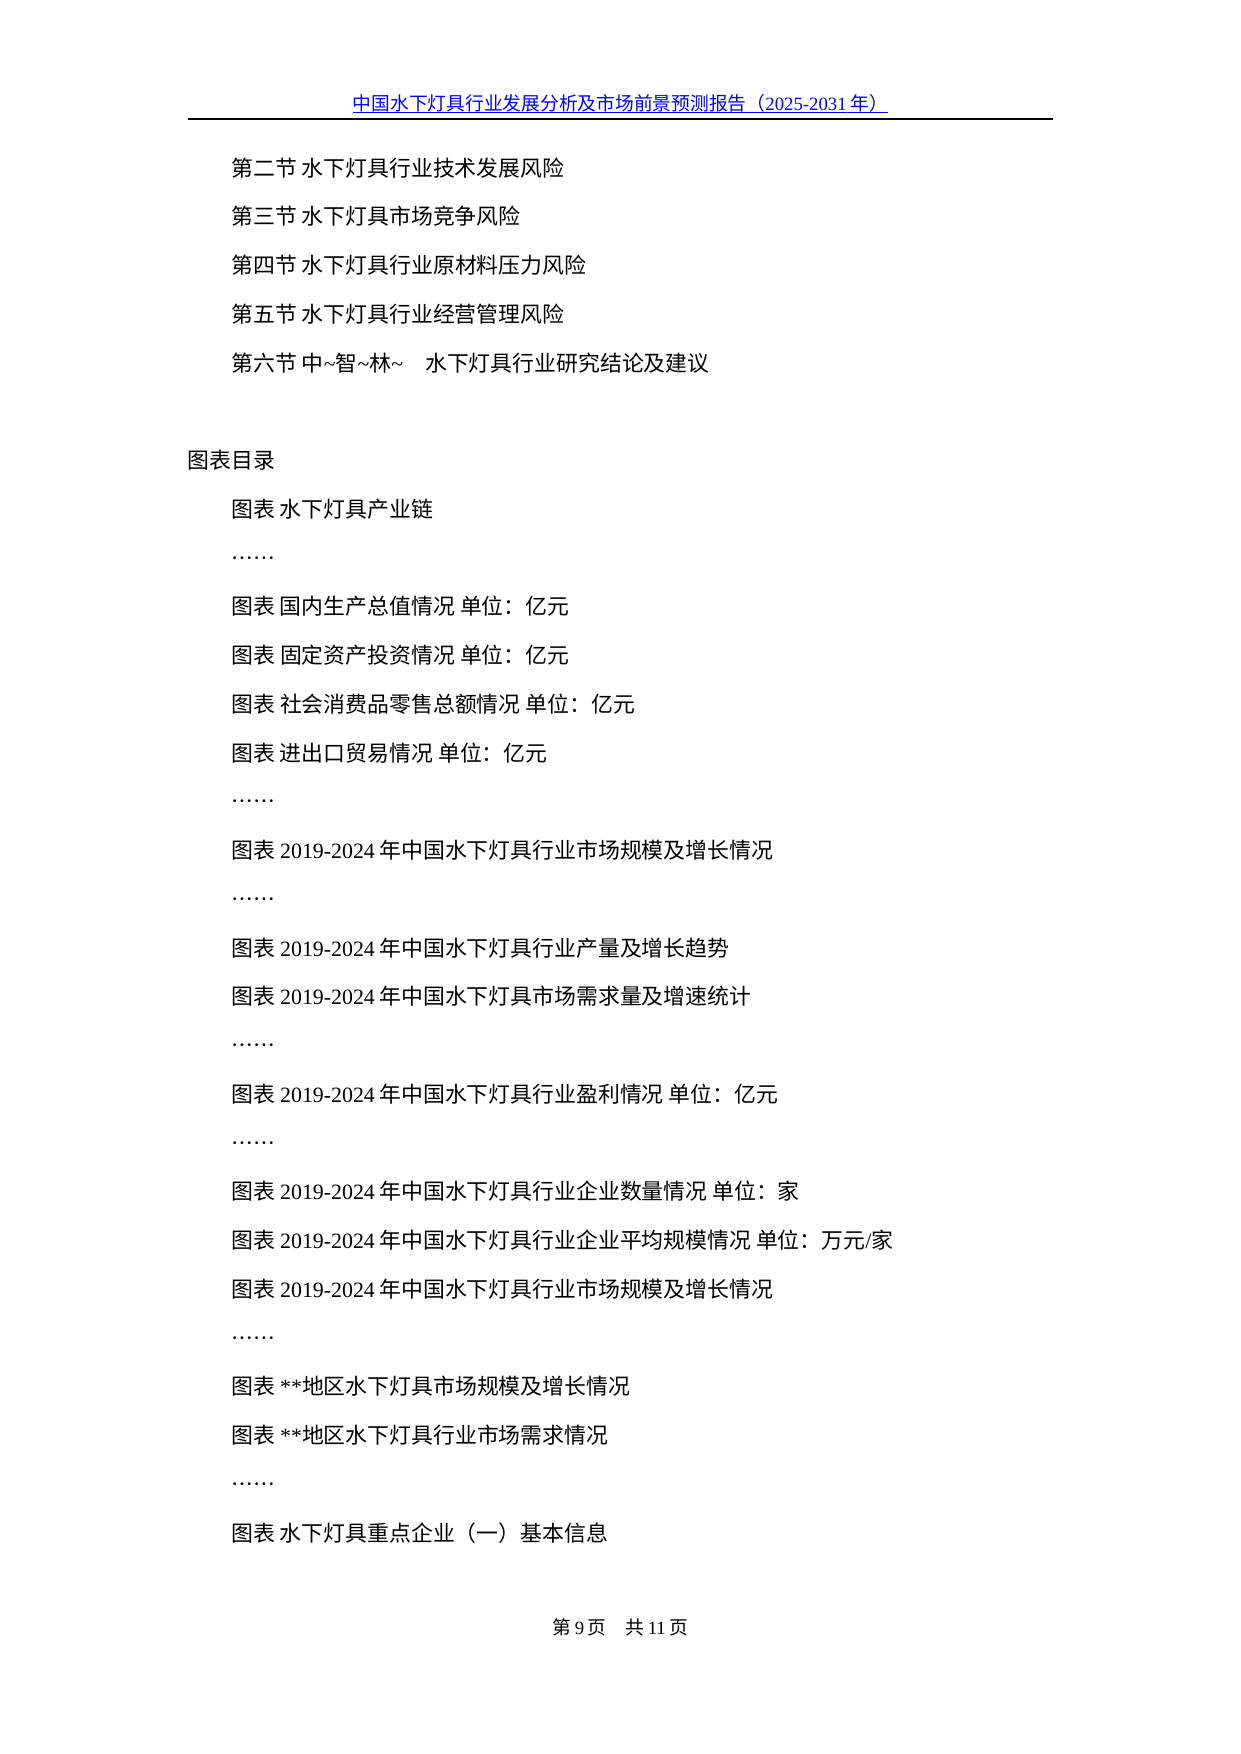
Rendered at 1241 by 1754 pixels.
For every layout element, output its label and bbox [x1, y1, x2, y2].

text [187, 150, 1053, 1548]
